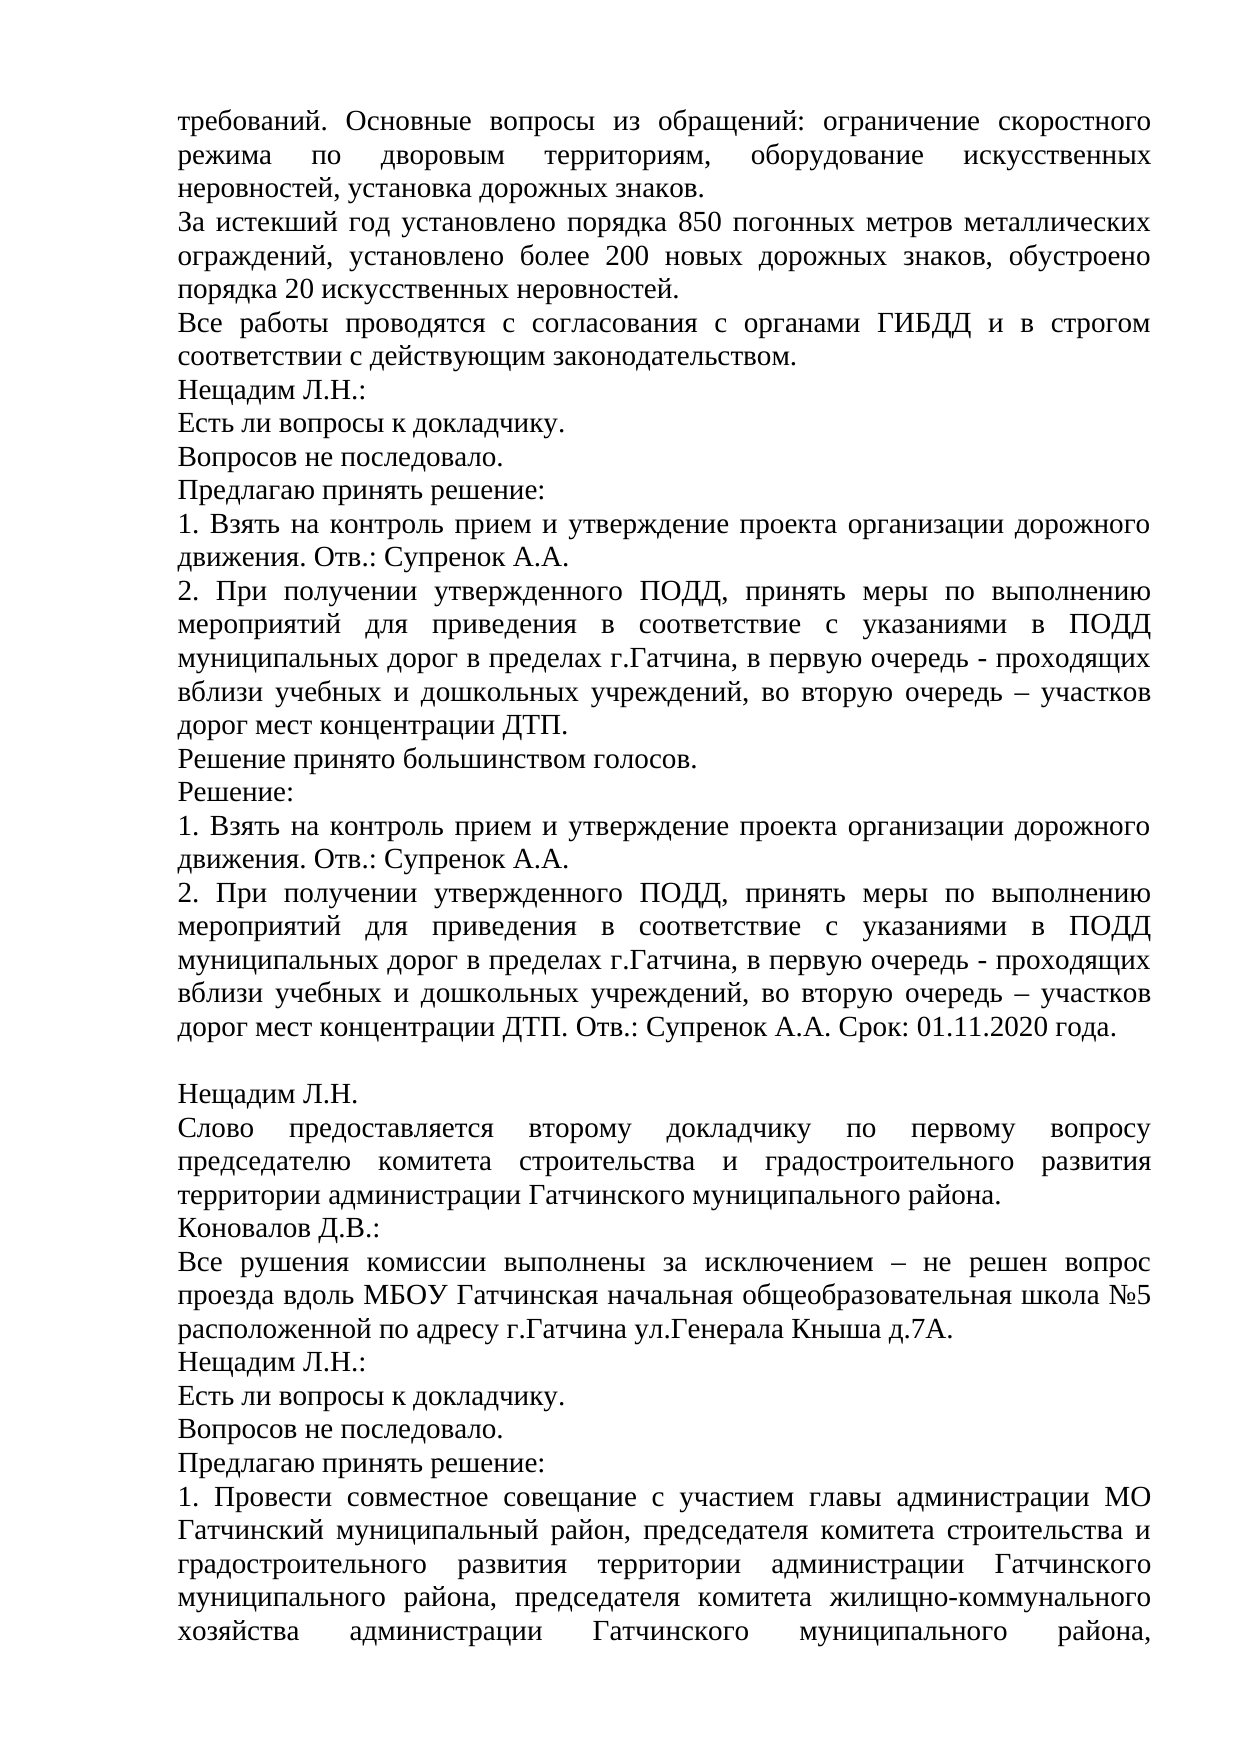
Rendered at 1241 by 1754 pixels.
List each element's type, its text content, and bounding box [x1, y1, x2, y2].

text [177, 1479, 1152, 1646]
text Есть ли вопросы к докладчику. [177, 1378, 1152, 1412]
text Слово предоставляется второму докладчику по первому вопросу председателю комитета строительства и градостроительного развития территории администрации Гатчинского муниципального района. [177, 1110, 1152, 1210]
text За истекший год установлено порядка 850 погонных метров металлических ограждений, установлено более 200 новых дорожных знаков, обустроено порядка 20 искусственных неровностей. [177, 204, 1152, 305]
text Вопросов не последовало. [177, 1412, 1152, 1445]
text Предлагаю принять решение: [177, 472, 1152, 506]
text 2. При получении утвержденного ПОДД, принять меры по выполнению мероприятий для приведения в соответствие с указаниями в ПОДД муниципальных дорог в пределах г.Гатчина, в первую очередь - проходящих вблизи учебных и дошкольных учреждений, во вторую очередь – участков дорог мест концентрации ДТП. Отв.: Супренок А.А. Срок: 01.11.2020 года. [177, 875, 1152, 1043]
text 1. Взять на контроль прием и утверждение проекта организации дорожного движения. Отв.: Супренок А.А. [177, 808, 1152, 875]
text Решение принято большинством голосов. [177, 741, 1152, 774]
text Нещадим Л.Н. [177, 1076, 1152, 1110]
text Вопросов не последовало. [177, 439, 1152, 472]
text Нещадим Л.Н.: [177, 372, 1152, 405]
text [177, 103, 1152, 204]
text Предлагаю принять решение: [177, 1445, 1152, 1479]
text Все рушения комиссии выполнены за исключением – не решен вопрос проезда вдоль МБОУ Гатчинская начальная общеобразовательная школа №5 расположенной по адресу г.Гатчина ул.Генерала Кныша д.7А. [177, 1244, 1152, 1344]
text 1. Взять на контроль прием и утверждение проекта организации дорожного движения. Отв.: Супренок А.А. [177, 506, 1152, 573]
text Решение: [177, 774, 1152, 808]
text Коновалов Д.В.: [177, 1210, 1152, 1244]
text Есть ли вопросы к докладчику. [177, 405, 1152, 439]
text Все работы проводятся с согласования с органами ГИБДД и в строгом соответствии с действующим законодательством. [177, 305, 1152, 372]
text 2. При получении утвержденного ПОДД, принять меры по выполнению мероприятий для приведения в соответствие с указаниями в ПОДД муниципальных дорог в пределах г.Гатчина, в первую очередь - проходящих вблизи учебных и дошкольных учреждений, во вторую очередь – участков дорог мест концентрации ДТП. [177, 573, 1152, 741]
text Нещадим Л.Н.: [177, 1344, 1152, 1378]
